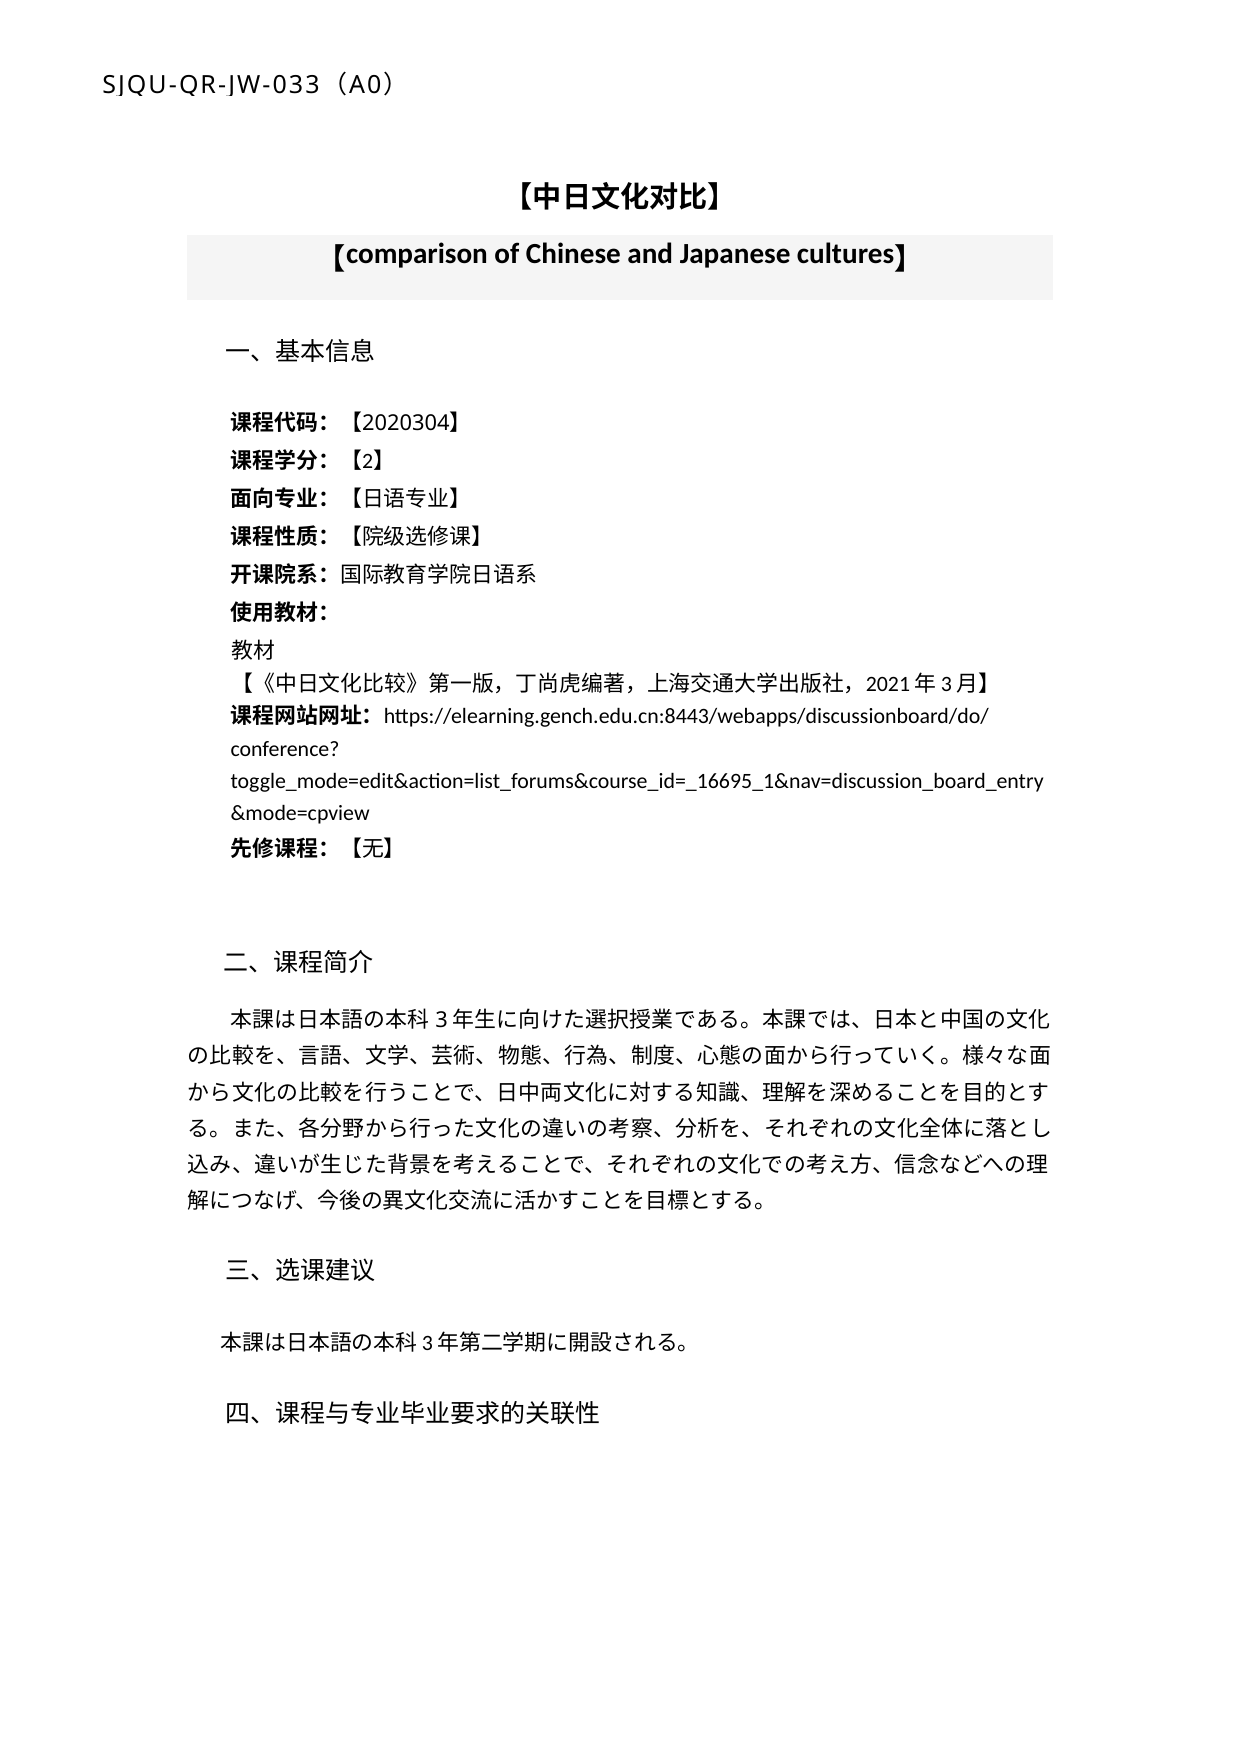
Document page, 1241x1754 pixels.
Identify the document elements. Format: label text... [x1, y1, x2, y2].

text 先修课程：【无】 [187, 831, 1053, 862]
text 【中日文化对比】 [187, 162, 1053, 227]
text 使用教材： [187, 595, 1053, 627]
text 三、选课建议 [187, 1236, 1053, 1301]
text 本課は日本語の本科3年第二学期に開設される。 [187, 1324, 1053, 1357]
text 本課は日本語の本科3年生に向けた選択授業である。本課では、日本と中国の文化の比較を、言語、文学、芸術、物態、行為、制度、心態の面から行っていく。様々な面から文化の比較を行うことで、日中両文化に対する知識、理解を深めることを目的とする。また、各分野から行った文化の違いの考察、分析を、それぞれの文化全体に落とし込み、違いが生じた背景を考えることで、それぞれの文化での考え方、信念などへの理解につなげ、今後の異文化交流に活かすことを目標とする。 [187, 1002, 1053, 1215]
text 开课院系：国际教育学院日语系 [187, 557, 1053, 589]
text 课程性质：【院级选修课】 [187, 519, 1053, 551]
text 面向专业：【日语专业】 [187, 481, 1053, 513]
text 一、基本信息 [187, 317, 1053, 382]
text 课程网站网址：https://elearning.gench.edu.cn:8443/webapps/discussionboard/do/conference?toggle_mode=edit&action=list_forums&course_id=_16695_1&nav=discussion_board_entry&mode=cpview [230, 698, 1053, 825]
text 二、课程简介 [187, 942, 1053, 978]
text 课程学分：【2】 [187, 443, 1053, 475]
text 课程代码：【2020304】 [187, 405, 1053, 437]
text 教材 [187, 633, 1053, 665]
text 【《中日文化比较》第一版，丁尚虎编著，上海交通大学出版社，2021年3月】 [187, 665, 1053, 698]
text 【comparison of Chinese and Japanese cultures】 [187, 235, 1053, 300]
text 四、课程与专业毕业要求的关联性 [187, 1379, 1053, 1444]
